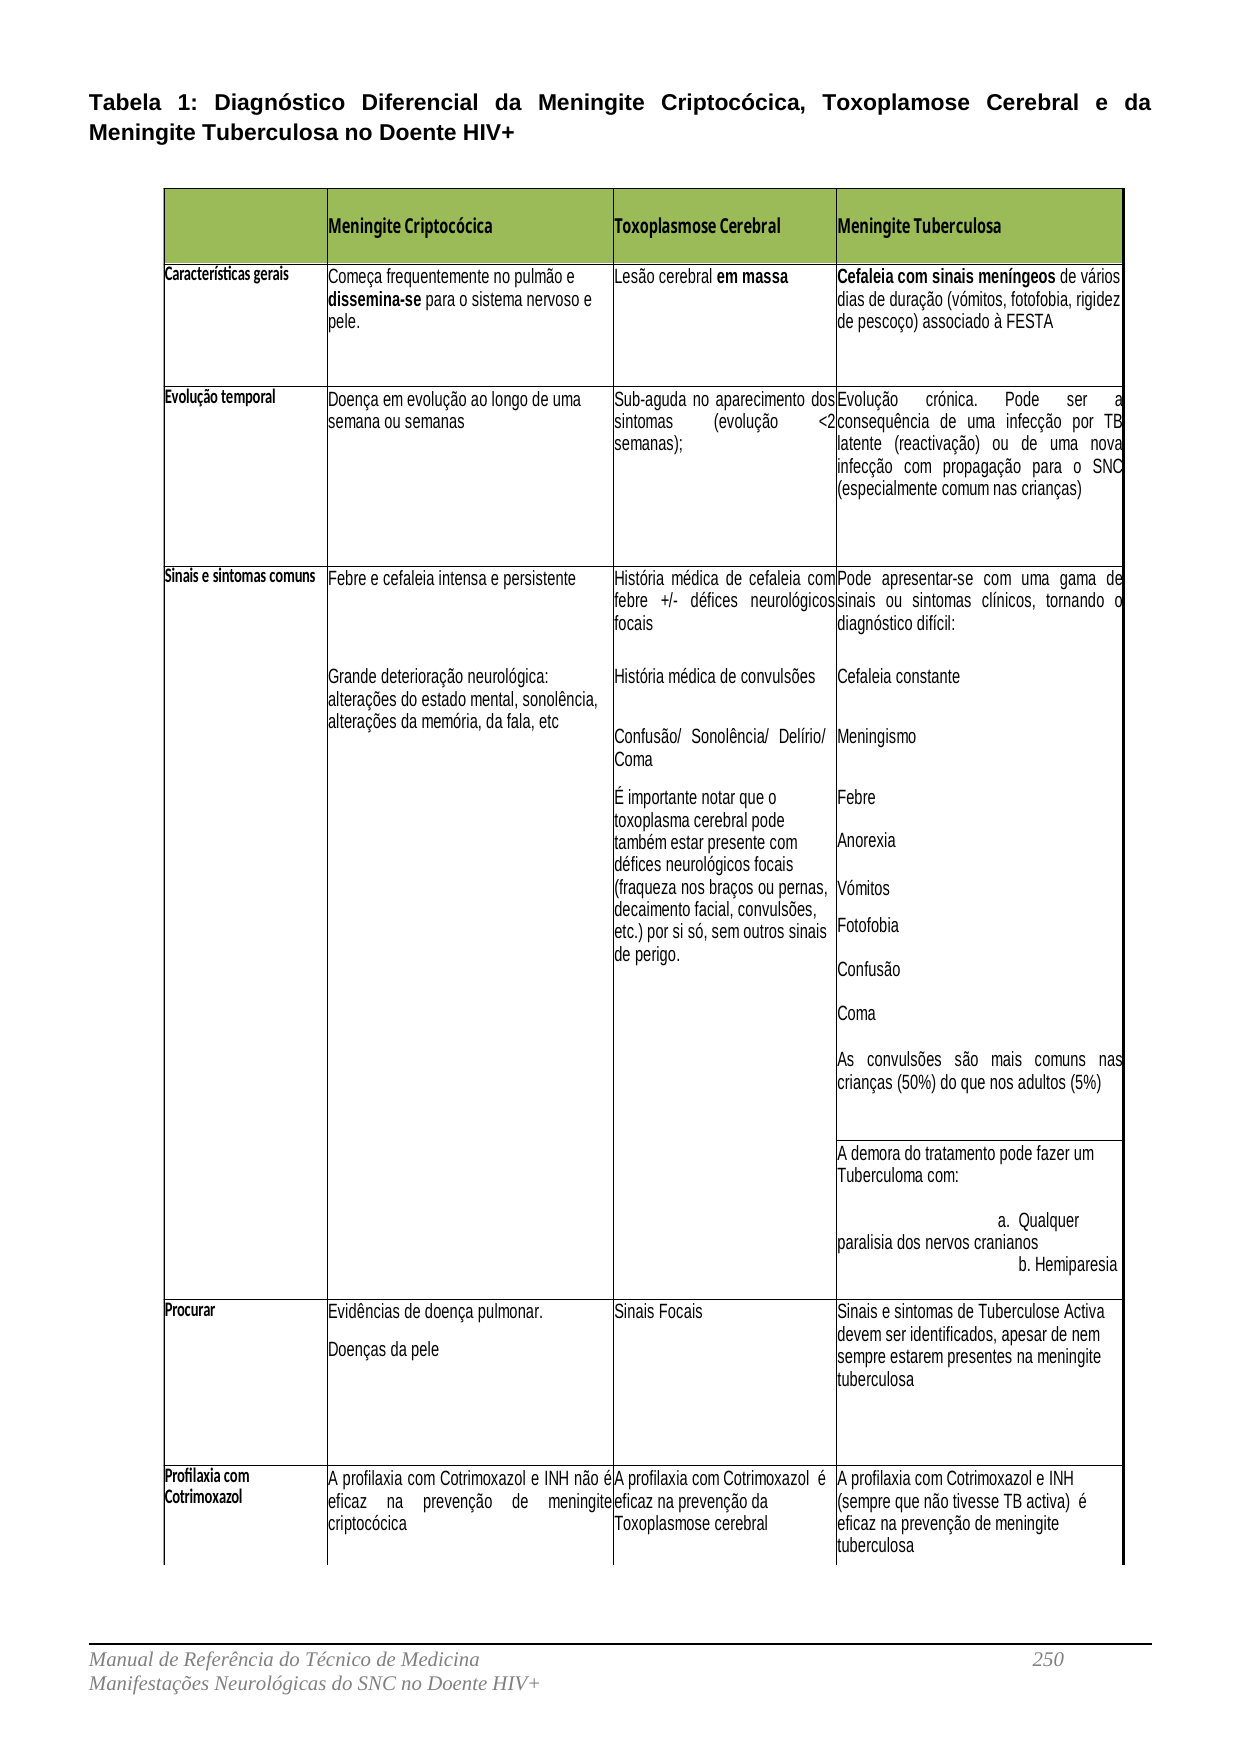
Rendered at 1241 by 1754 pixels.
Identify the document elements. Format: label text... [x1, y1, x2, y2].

text Tabela 1: Diagnóstico Diferencial da Meningite Criptocócica, Toxoplamose Cerebral e da Meningite Tuberculosa no Doente HIV+ [89, 89, 1152, 145]
